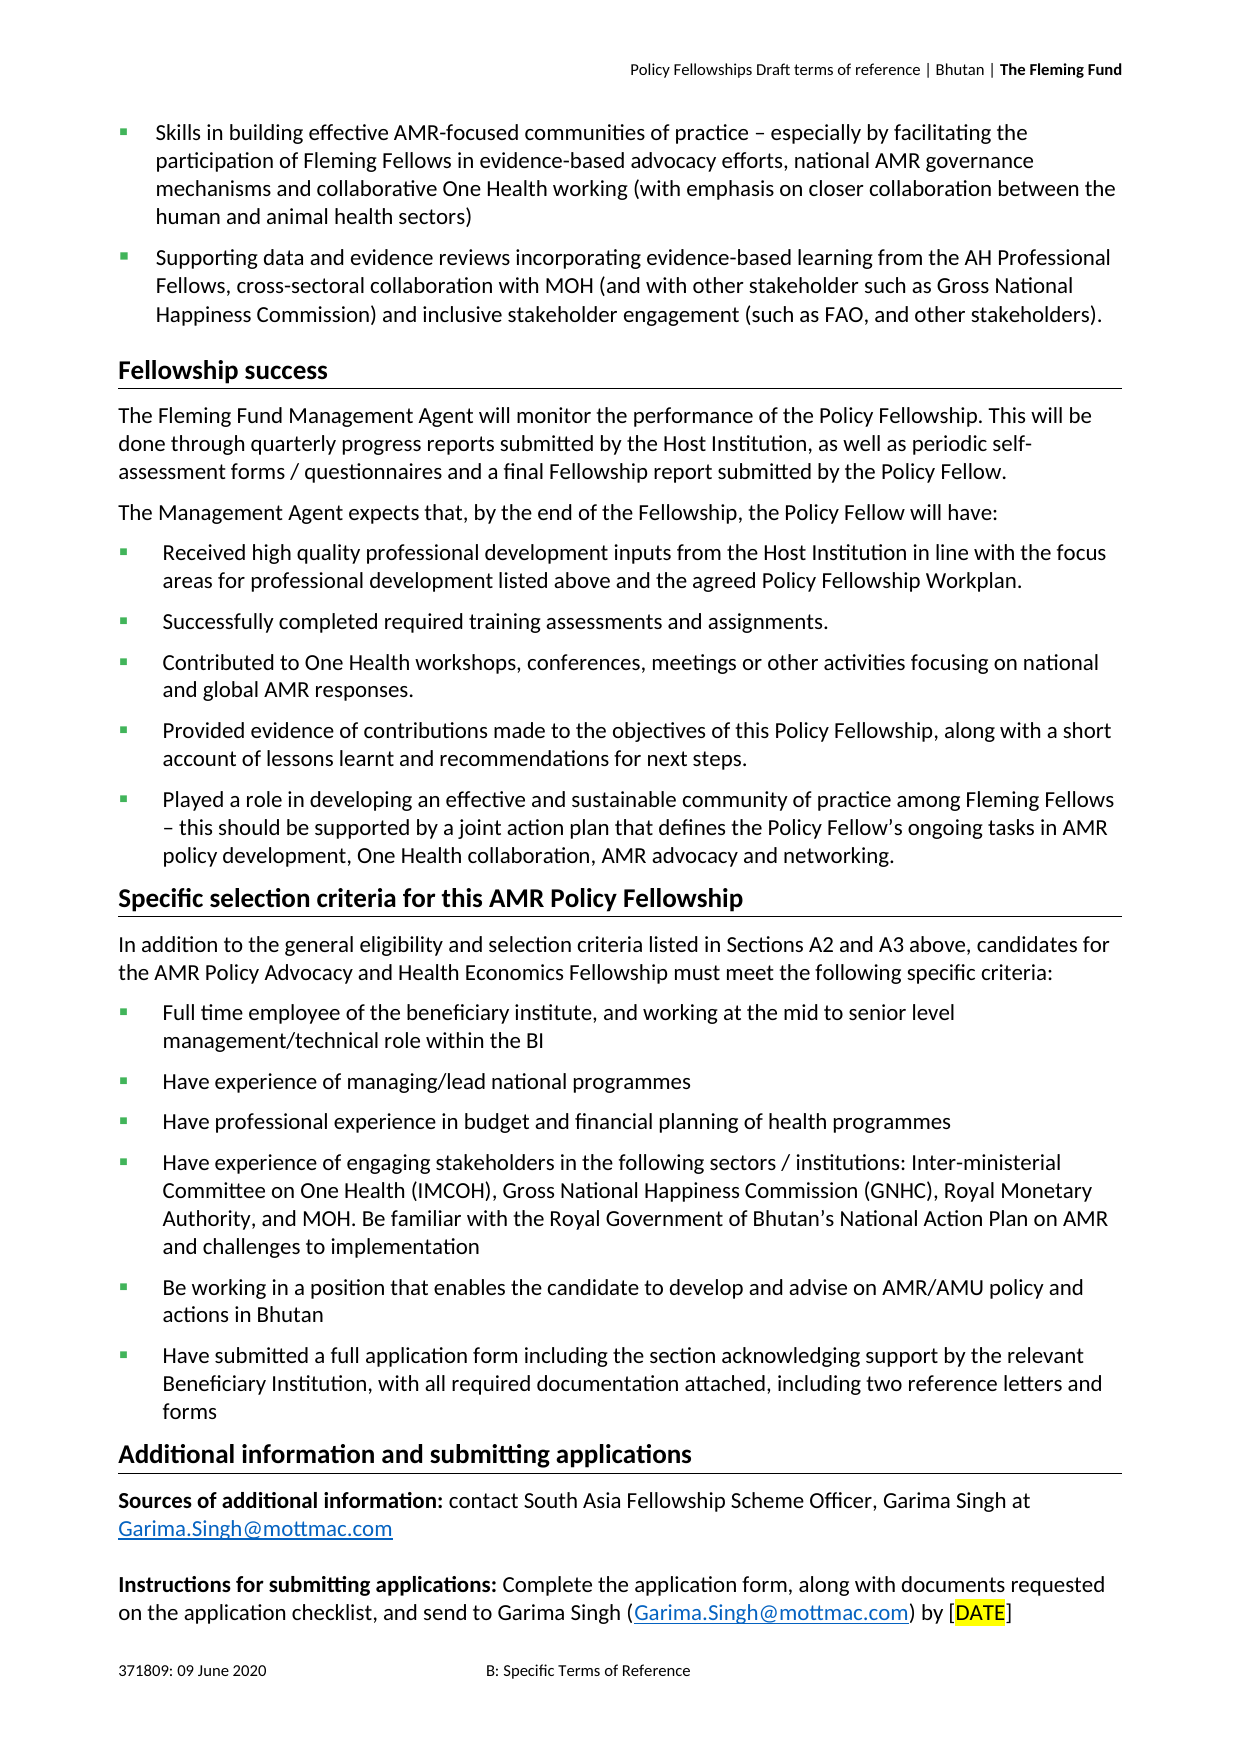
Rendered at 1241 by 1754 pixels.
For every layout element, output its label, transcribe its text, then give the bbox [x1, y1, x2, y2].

text Be working in a position that enables the candidate to develop and advise on AMR/AMU policy and actions in Bhutan [118, 1273, 1122, 1329]
subtitle Fellowship success [118, 353, 1122, 388]
subtitle Specific selection criteria for this AMR Policy Fellowship [118, 881, 1122, 916]
text Have experience of engaging stakeholders in the following sectors / institutions: Inter-ministerial Committee on One Health (IMCOH), Gross National Happiness Commission (GNHC), Royal Monetary Authority, and MOH. Be familiar with the Royal Government of Bhutan’s National Action Plan on AMR and challenges to implementation [118, 1148, 1122, 1260]
text Received high quality professional development inputs from the Host Institution in line with the focus areas for professional development listed above and the agreed Policy Fellowship Workplan. [118, 538, 1122, 594]
text Full time employee of the beneficiary institute, and working at the mid to senior level management/technical role within the BI [118, 998, 1122, 1054]
text In addition to the general eligibility and selection criteria listed in Sections A2 and A3 above, candidates for the AMR Policy Advocacy and Health Economics Fellowship must meet the following specific criteria: [118, 930, 1122, 986]
text Provided evidence of contributions made to the objectives of this Policy Fellowship, along with a short account of lessons learnt and recommendations for next steps. [118, 716, 1122, 772]
text Supporting data and evidence reviews incorporating evidence-based learning from the AH Professional Fellows, cross-sectoral collaboration with MOH (and with other stakeholder such as Gross National Happiness Commission) and inclusive stakeholder engagement (such as FAO, and other stakeholders). [118, 243, 1122, 328]
text Skills in building effective AMR-focused communities of practice – especially by facilitating the participation of Fleming Fellows in evidence-based advocacy efforts, national AMR governance mechanisms and collaborative One Health working (with emphasis on closer collaboration between the human and animal health sectors) [118, 118, 1122, 230]
list Sources of additional information: contact South Asia Fellowship Scheme Officer, Garima Singh at Garima.Singh@mottmac.com [118, 1486, 1122, 1542]
text The Management Agent expects that, by the end of the Fellowship, the Policy Fellow will have: [118, 498, 1122, 526]
text The Fleming Fund Management Agent will monitor the performance of the Policy Fellowship. This will be done through quarterly progress reports submitted by the Host Institution, as well as periodic self-assessment forms / questionnaires and a final Fellowship report submitted by the Policy Fellow. [118, 401, 1122, 486]
text Have submitted a full application form including the section acknowledging support by the relevant Beneficiary Institution, with all required documentation attached, including two reference letters and forms [118, 1341, 1122, 1425]
text Have professional experience in budget and financial planning of health programmes [118, 1107, 1122, 1136]
text Have experience of managing/lead national programmes [118, 1067, 1122, 1095]
list Instructions for submitting applications: Complete the application form, along with documents requested on the application checklist, and send to Garima Singh (Garima.Singh@mottmac.com) by [DATE] [118, 1570, 1122, 1626]
text Contributed to One Health workshops, conferences, meetings or other activities focusing on national and global AMR responses. [118, 648, 1122, 704]
text Played a role in developing an effective and sustainable community of practice among Fleming Fellows – this should be supported by a joint action plan that defines the Policy Fellow’s ongoing tasks in AMR policy development, One Health collaboration, AMR advocacy and networking. [118, 785, 1122, 869]
subtitle Additional information and submitting applications [118, 1438, 1122, 1473]
text Successfully completed required training assessments and assignments. [118, 607, 1122, 635]
